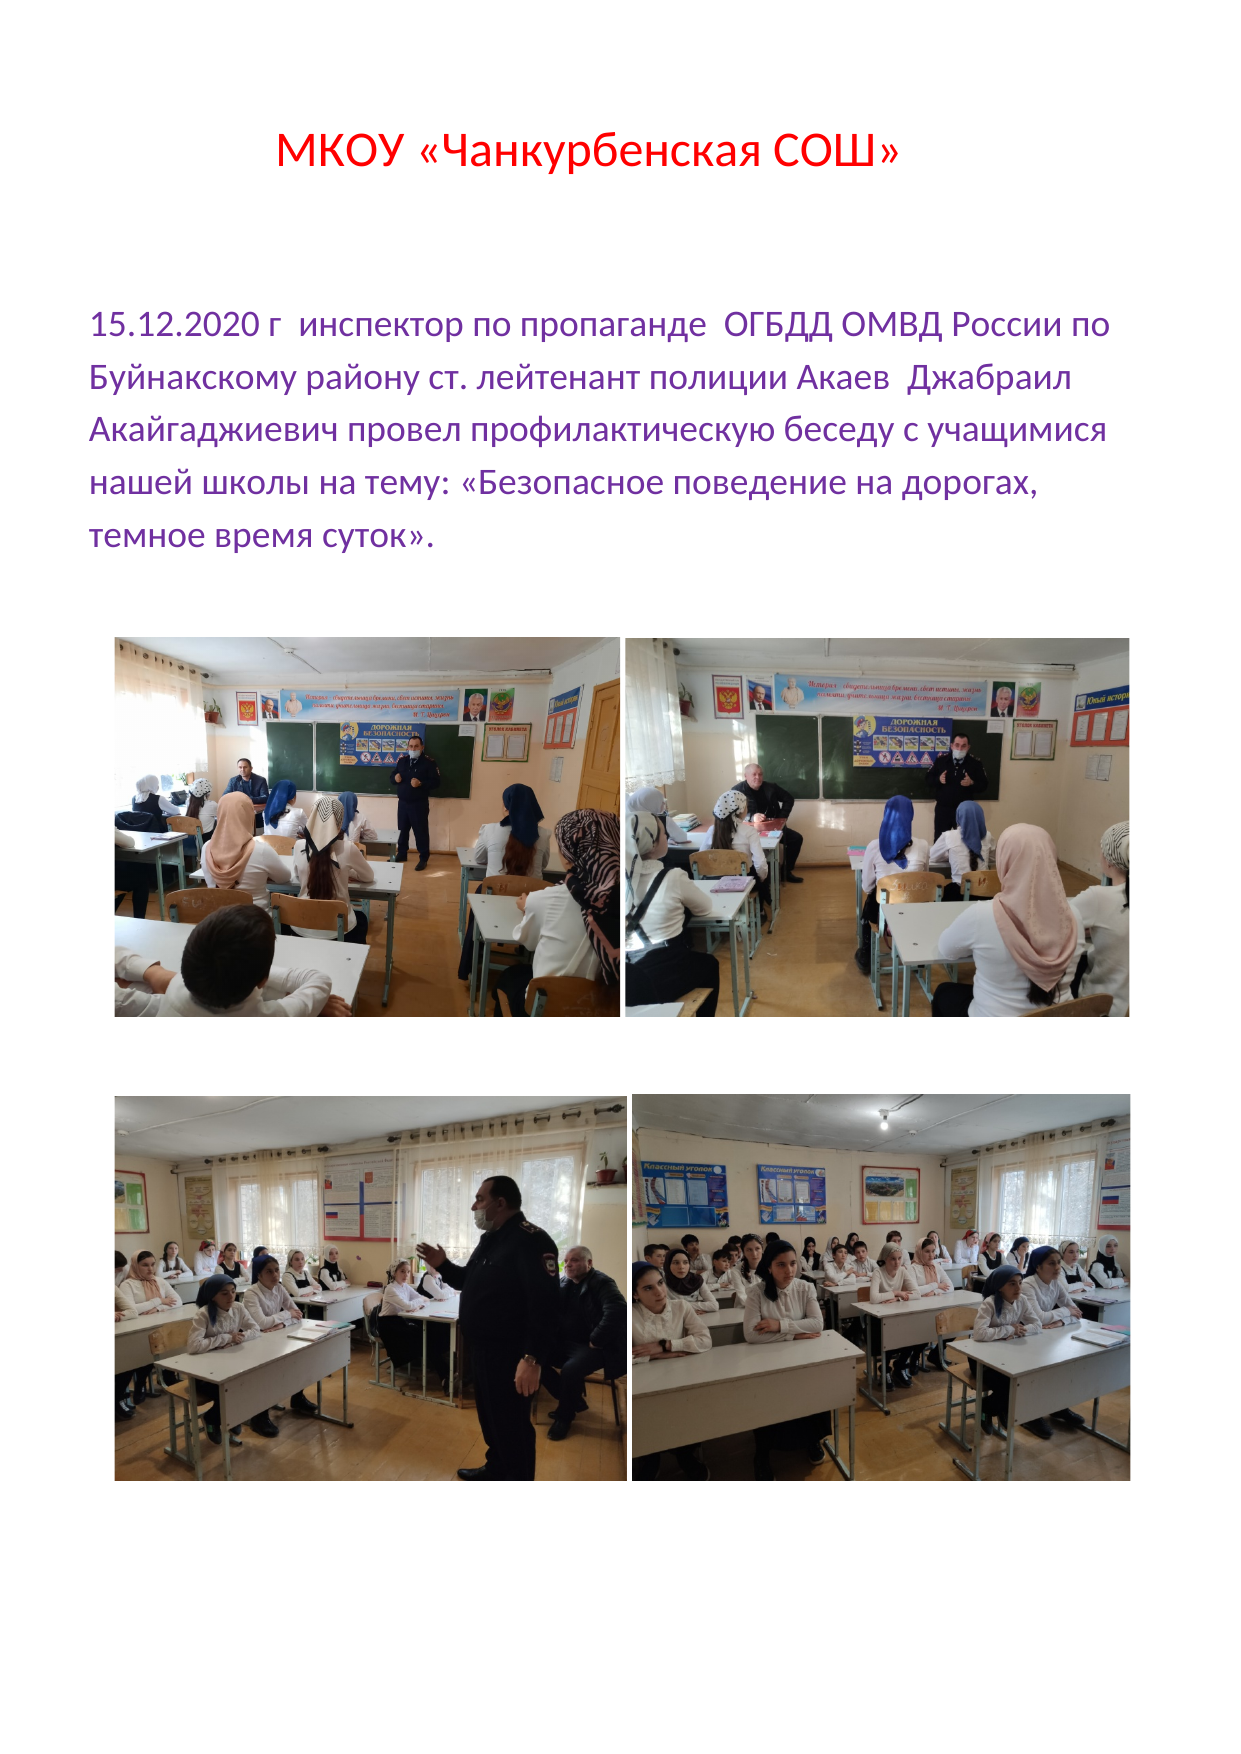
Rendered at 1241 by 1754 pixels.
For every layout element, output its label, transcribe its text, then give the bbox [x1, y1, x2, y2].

picture [632, 1094, 1131, 1481]
picture [625, 638, 1130, 1017]
text МКОУ «Чанкурбенская СОШ» [89, 118, 1152, 179]
picture [114, 637, 621, 1017]
picture [114, 1096, 627, 1481]
text 15.12.2020 г инспектор по пропаганде ОГБДД ОМВД России по Буйнакскому району ст. лейтенант полиции Акаев Джабраил Акайгаджиевич провел профилактическую беседу с учащимися нашей школы на тему: «Безопасное поведение на дорогах, темное время суток». [89, 300, 1152, 557]
